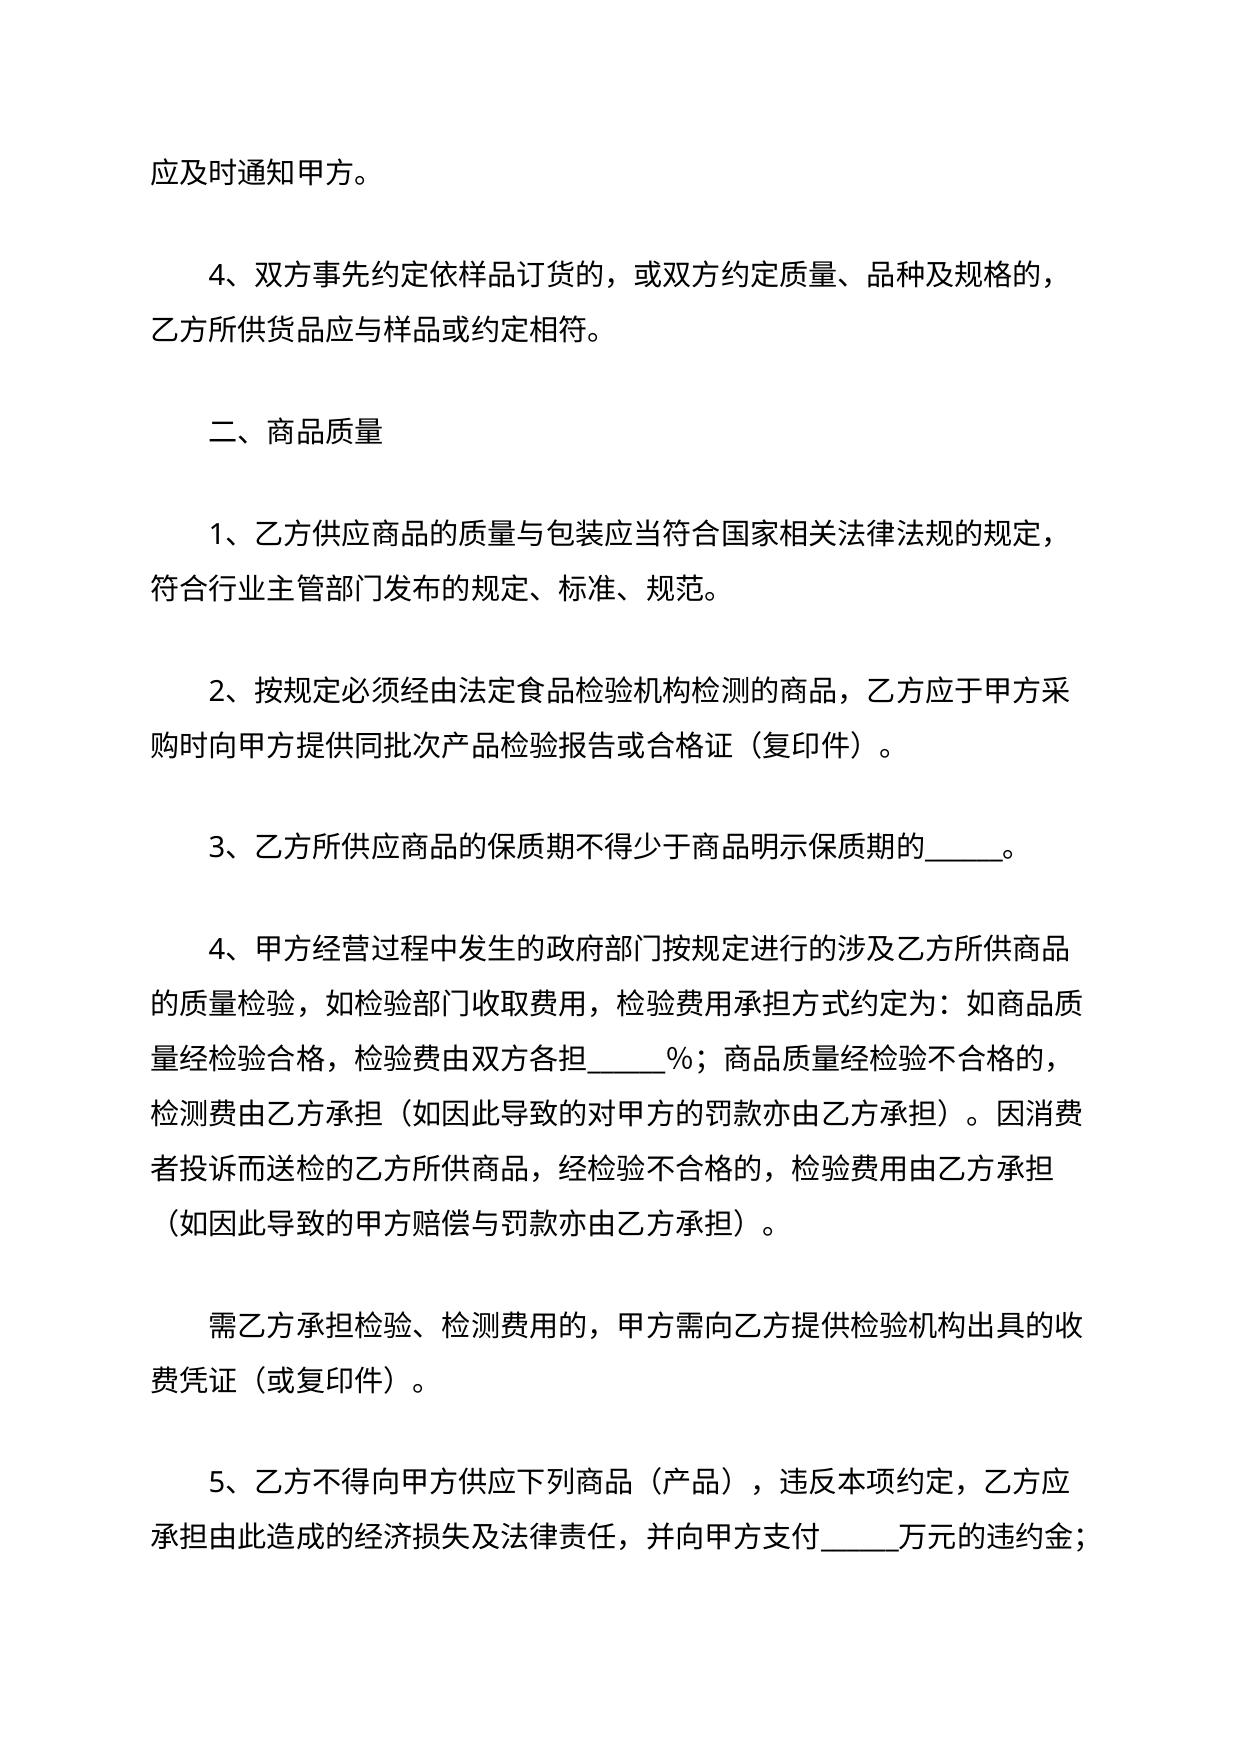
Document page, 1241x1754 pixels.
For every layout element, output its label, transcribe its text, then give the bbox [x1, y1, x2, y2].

text 1、乙方供应商品的质量与包装应当符合国家相关法律法规的规定，符合行业主管部门发布的规定、标准、规范。 [150, 510, 1090, 608]
text 3、乙方所供应商品的保质期不得少于商品明示保质期的______。 [150, 824, 1090, 866]
text 4、甲方经营过程中发生的政府部门按规定进行的涉及乙方所供商品的质量检验，如检验部门收取费用，检验费用承担方式约定为：如商品质量经检验合格，检验费由双方各担______％；商品质量经检验不合格的，检测费由乙方承担（如因此导致的对甲方的罚款亦由乙方承担）。因消费者投诉而送检的乙方所供商品，经检验不合格的，检验费用由乙方承担（如因此导致的甲方赔偿与罚款亦由乙方承担）。 [150, 926, 1090, 1243]
text 需乙方承担检验、检测费用的，甲方需向乙方提供检验机构出具的收费凭证（或复印件）。 [150, 1302, 1090, 1399]
text 二、商品质量 [150, 408, 1090, 451]
text 4、双方事先约定依样品订货的，或双方约定质量、品种及规格的，乙方所供货品应与样品或约定相符。 [150, 252, 1090, 349]
text 2、按规定必须经由法定食品检验机构检测的商品，乙方应于甲方采购时向甲方提供同批次产品检验报告或合格证（复印件）。 [150, 667, 1090, 764]
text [150, 1459, 1090, 1556]
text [150, 150, 1090, 192]
